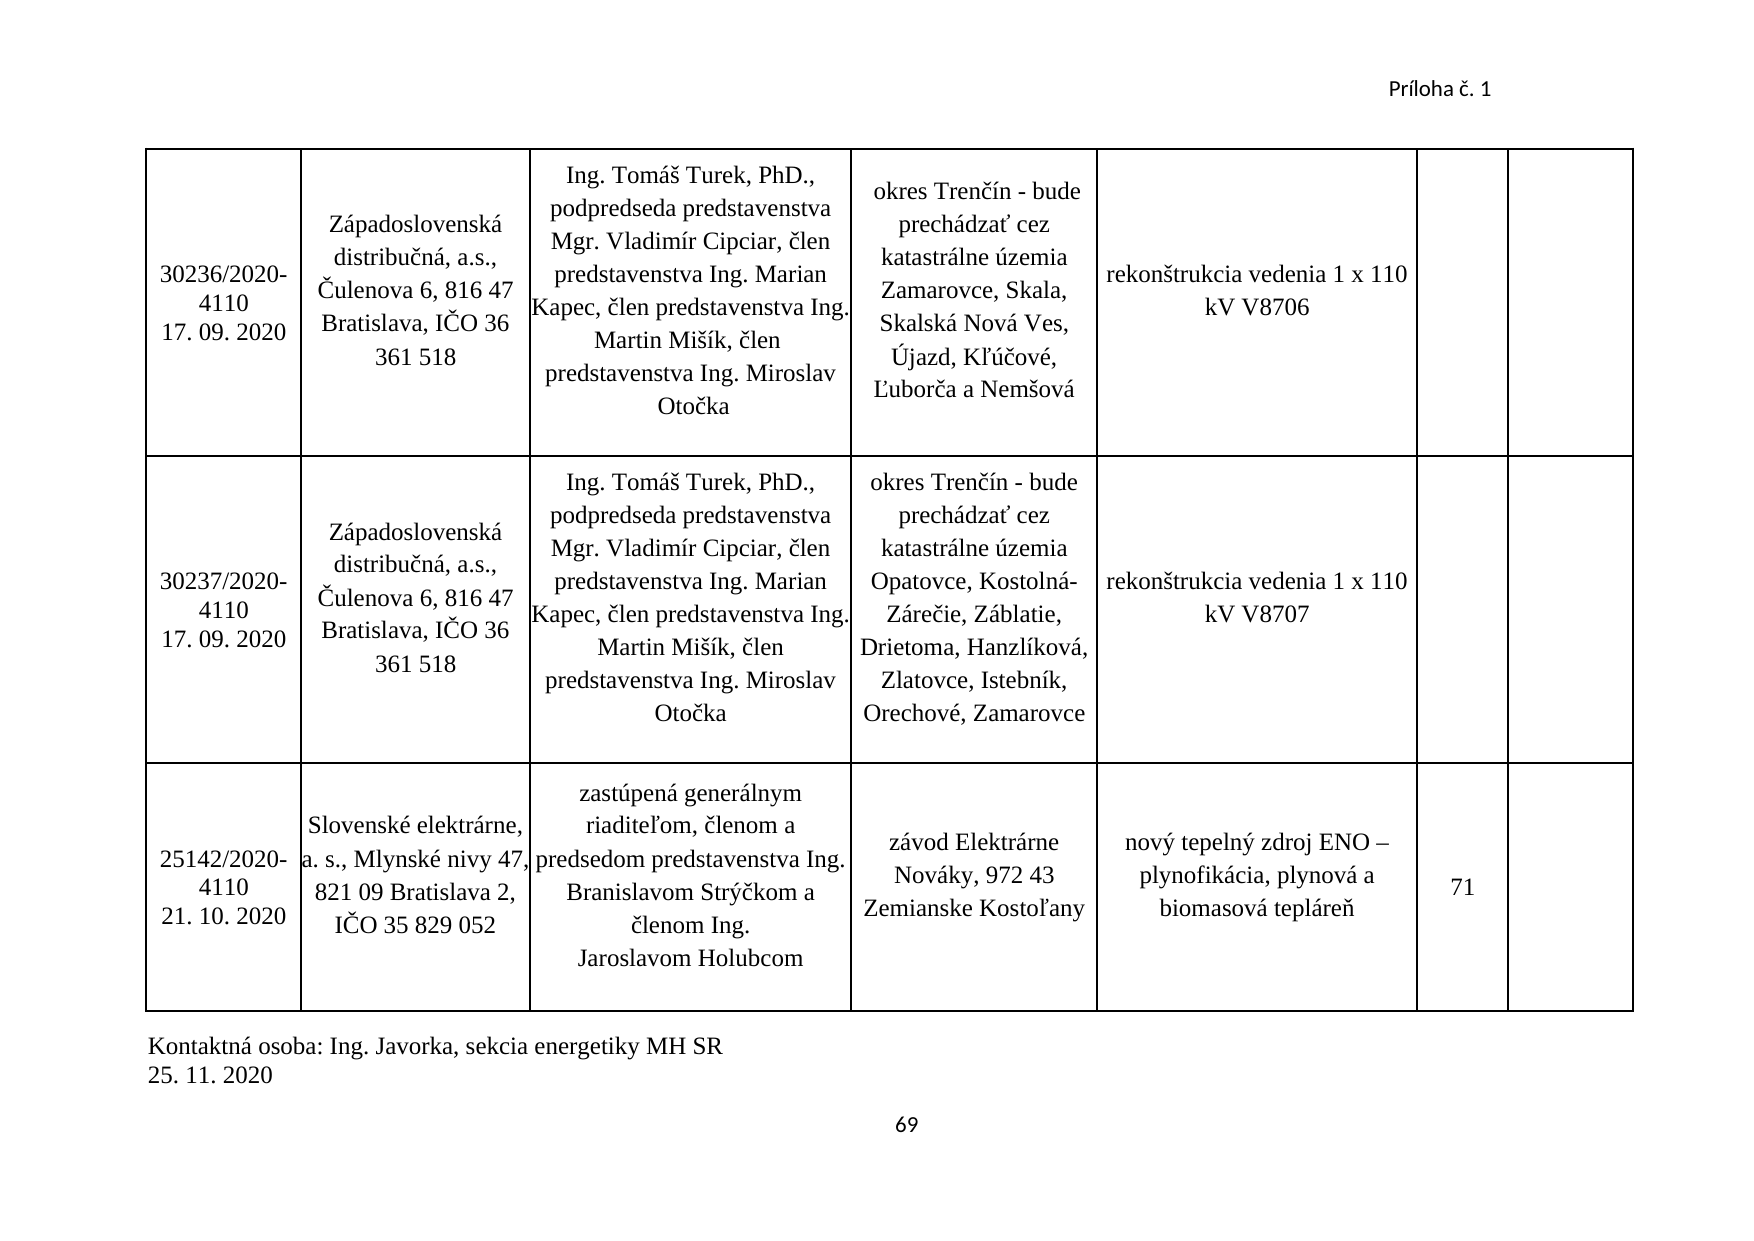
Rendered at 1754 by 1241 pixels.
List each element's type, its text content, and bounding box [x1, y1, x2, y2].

table_cell okres Trenčín - bude prechádzať cez katastrálne územia Zamarovce, Skala, Skalská Nová Ves, Újazd, Kľúčové, Ľuborča a Nemšová [852, 150, 1096, 455]
table_cell rekonštrukcia vedenia 1 x 110 kV V8706 [1098, 150, 1416, 455]
table_cell 71 [1418, 764, 1507, 1010]
table_cell rekonštrukcia vedenia 1 x 110 kV V8707 [1098, 457, 1416, 762]
table_cell [1418, 150, 1507, 455]
table_cell Slovenské elektrárne, a. s., Mlynské nivy 47, 821 09 Bratislava 2, IČO 35 829 052 [302, 764, 529, 1010]
table_cell 25142/2020-4110 21. 10. 2020 [147, 764, 300, 1010]
table_cell Západoslovenská distribučná, a.s., Čulenova 6, 816 47 Bratislava, IČO 36 361 518 [302, 457, 529, 762]
table_cell [1418, 457, 1507, 762]
table_cell [1509, 764, 1632, 1010]
table_cell nový tepelný zdroj ENO – plynofikácia, plynová a biomasová tepláreň [1098, 764, 1416, 1010]
table_cell 30236/2020-4110 17. 09. 2020 [147, 150, 300, 455]
table_cell okres Trenčín - bude prechádzať cez katastrálne územia Opatovce, Kostolná-Zárečie, Záblatie, Drietoma, Hanzlíková, Zlatovce, Istebník, Orechové, Zamarovce [852, 457, 1096, 762]
table_cell závod Elektrárne Nováky, 972 43 Zemianske Kostoľany [852, 764, 1096, 1010]
table_cell [1509, 150, 1632, 455]
table_cell zastúpená generálnym riaditeľom, členom a predsedom predstavenstva Ing. Branislavom Strýčkom a členom Ing. Jaroslavom Holubcom [531, 764, 850, 1010]
table_cell Západoslovenská distribučná, a.s., Čulenova 6, 816 47 Bratislava, IČO 36 361 518 [302, 150, 529, 455]
table_cell 30237/2020-4110 17. 09. 2020 [147, 457, 300, 762]
text Kontaktná osoba: Ing. Javorka, sekcia energetiky MH SR [148, 1012, 1665, 1060]
text 25. 11. 2020 [148, 1060, 1665, 1089]
table_cell [1509, 457, 1632, 762]
